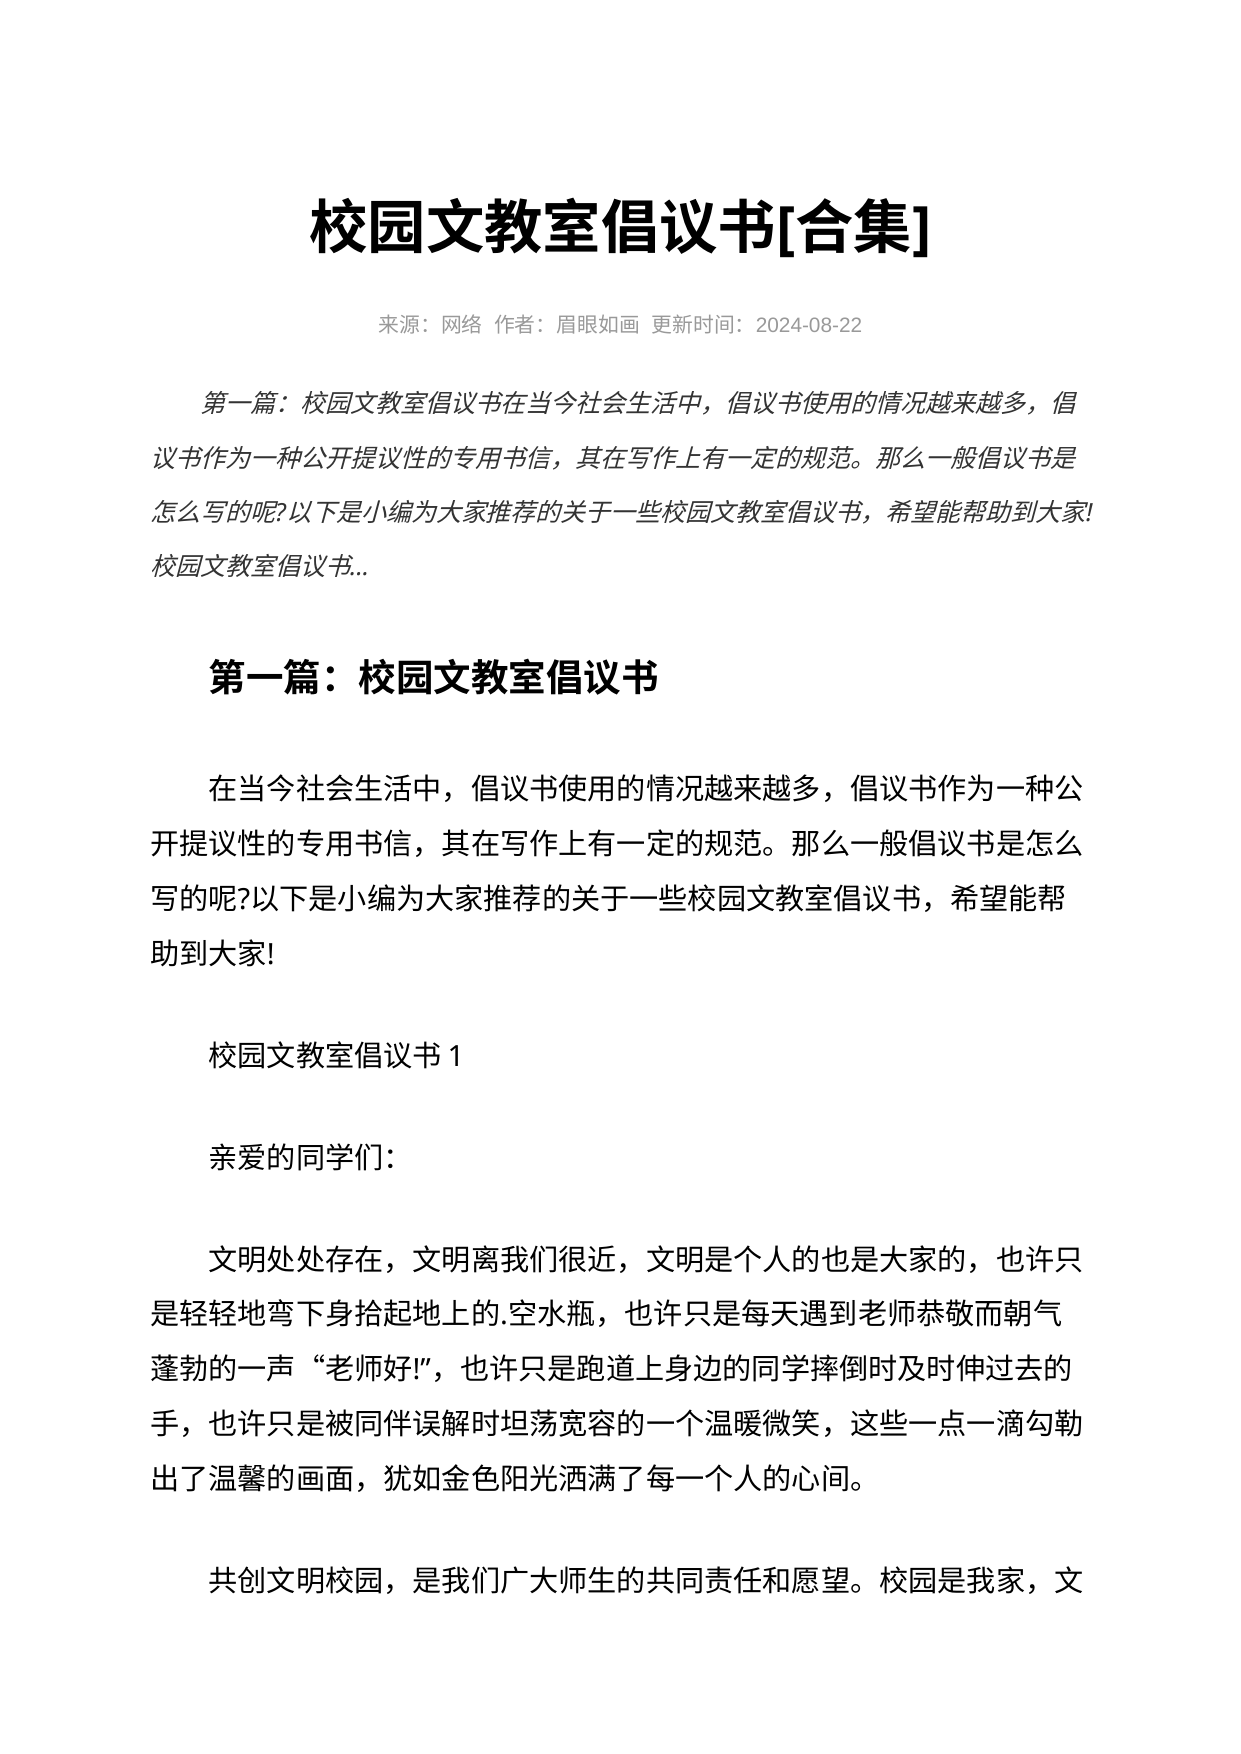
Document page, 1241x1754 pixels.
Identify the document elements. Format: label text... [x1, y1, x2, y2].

text 亲爱的同学们： [150, 1134, 1090, 1177]
text 来源：网络 作者：眉眼如画 更新时间：2024-08-22 [150, 313, 1090, 337]
subtitle 校园文教室倡议书[合集] [150, 181, 1090, 266]
text 在当今社会生活中，倡议书使用的情况越来越多，倡议书作为一种公开提议性的专用书信，其在写作上有一定的规范。那么一般倡议书是怎么写的呢?以下是小编为大家推荐的关于一些校园文教室倡议书，希望能帮助到大家! [150, 766, 1090, 973]
text 校园文教室倡议书1 [150, 1032, 1090, 1075]
text 第一篇：校园文教室倡议书 [150, 648, 1090, 702]
text 文明处处存在，文明离我们很近，文明是个人的也是大家的，也许只是轻轻地弯下身拾起地上的.空水瓶，也许只是每天遇到老师恭敬而朝气蓬勃的一声“老师好!”，也许只是跑道上身边的同学摔倒时及时伸过去的手，也许只是被同伴误解时坦荡宽容的一个温暖微笑，这些一点一滴勾勒出了温馨的画面，犹如金色阳光洒满了每一个人的心间。 [150, 1236, 1090, 1498]
text 第一篇：校园文教室倡议书在当今社会生活中，倡议书使用的情况越来越多，倡议书作为一种公开提议性的专用书信，其在写作上有一定的规范。那么一般倡议书是怎么写的呢?以下是小编为大家推荐的关于一些校园文教室倡议书，希望能帮助到大家!校园文教室倡议书... [150, 384, 1090, 583]
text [150, 1558, 1090, 1600]
